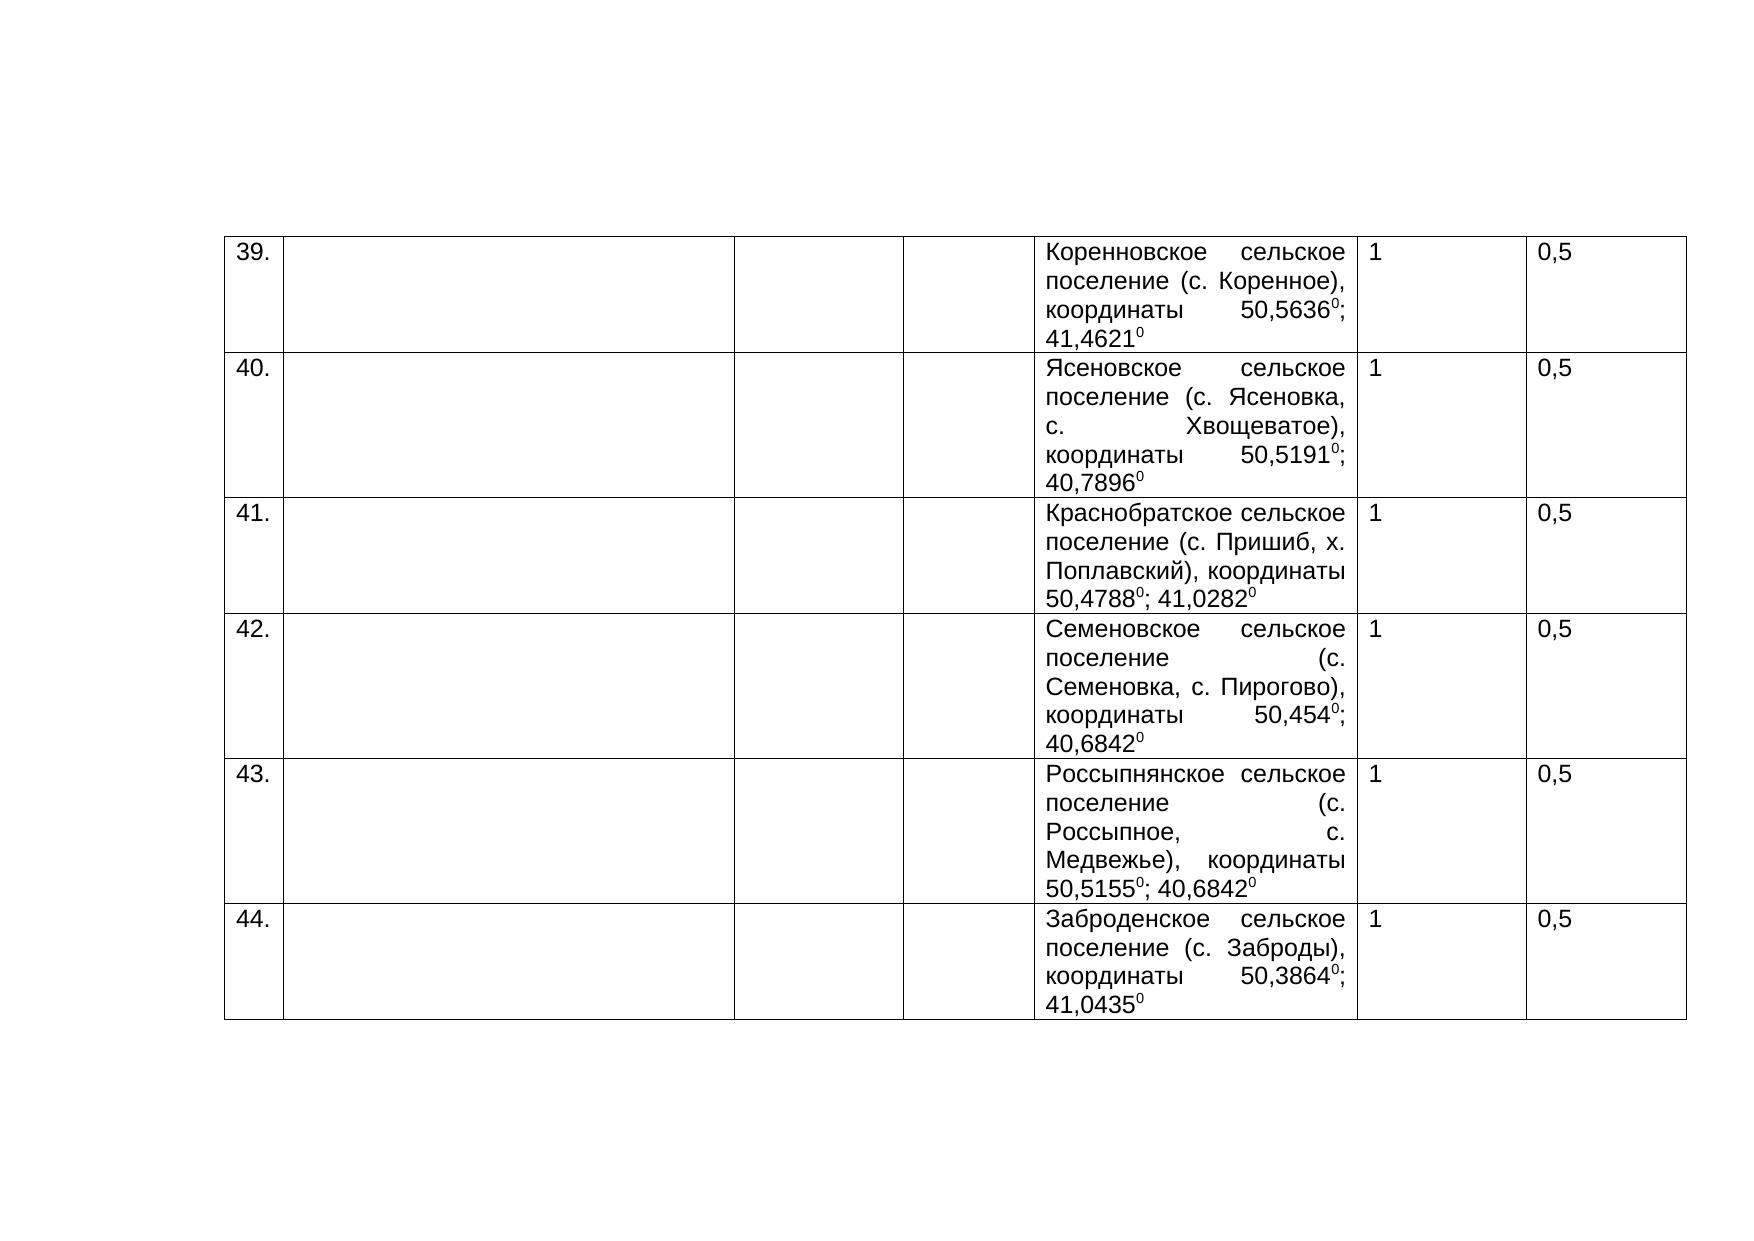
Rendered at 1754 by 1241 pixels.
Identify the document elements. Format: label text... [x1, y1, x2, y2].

table_cell Заброденское сельское поселение (с. Заброды), координаты 50,38640; 41,04350 [1035, 904, 1357, 1019]
table_cell 1 [1358, 237, 1526, 352]
table_cell 0,5 [1527, 904, 1686, 1019]
table_cell Коренновское сельское поселение (с. Коренное), координаты 50,56360; 41,46210 [1035, 237, 1357, 352]
table_cell 44. [225, 904, 283, 1019]
table_cell 1 [1358, 353, 1526, 497]
table_cell [735, 904, 903, 1019]
table_cell [735, 498, 903, 613]
table_cell [735, 237, 903, 352]
table_cell [735, 614, 903, 758]
table_cell 39. [225, 237, 283, 352]
table_cell 0,5 [1527, 759, 1686, 903]
table_cell Ясеновское сельское поселение (с. Ясеновка, с. Хвощеватое), координаты 50,51910; 40,78960 [1035, 353, 1357, 497]
table_cell 0,5 [1527, 498, 1686, 613]
table_cell Краснобратское сельское поселение (с. Пришиб, х. Поплавский), координаты 50,47880; 41,02820 [1035, 498, 1357, 613]
table_cell 0,5 [1527, 237, 1686, 352]
table_cell 1 [1358, 614, 1526, 758]
table_cell 1 [1358, 759, 1526, 903]
table_cell 0,5 [1527, 353, 1686, 497]
table_cell 0,5 [1527, 614, 1686, 758]
table_cell 1 [1358, 498, 1526, 613]
table_cell [284, 498, 734, 613]
table_cell [904, 904, 1034, 1019]
table_cell [284, 614, 734, 758]
table_cell Семеновское сельское поселение (с. Семеновка, с. Пирогово), координаты 50,4540; 40,68420 [1035, 614, 1357, 758]
table_cell 41. [225, 498, 283, 613]
table_cell Россыпнянское сельское поселение (с. Россыпное, с. Медвежье), координаты 50,51550; 40,68420 [1035, 759, 1357, 903]
table_cell 42. [225, 614, 283, 758]
table_cell [284, 237, 734, 352]
table_cell [904, 759, 1034, 903]
table_cell 1 [1358, 904, 1526, 1019]
table_cell 43. [225, 759, 283, 903]
table_cell [284, 759, 734, 903]
table_cell [904, 237, 1034, 352]
table_cell [284, 904, 734, 1019]
table_cell [904, 353, 1034, 497]
table_cell [735, 353, 903, 497]
table_cell [735, 759, 903, 903]
table_cell 40. [225, 353, 283, 497]
table_cell [904, 614, 1034, 758]
table_cell [904, 498, 1034, 613]
table_cell [284, 353, 734, 497]
